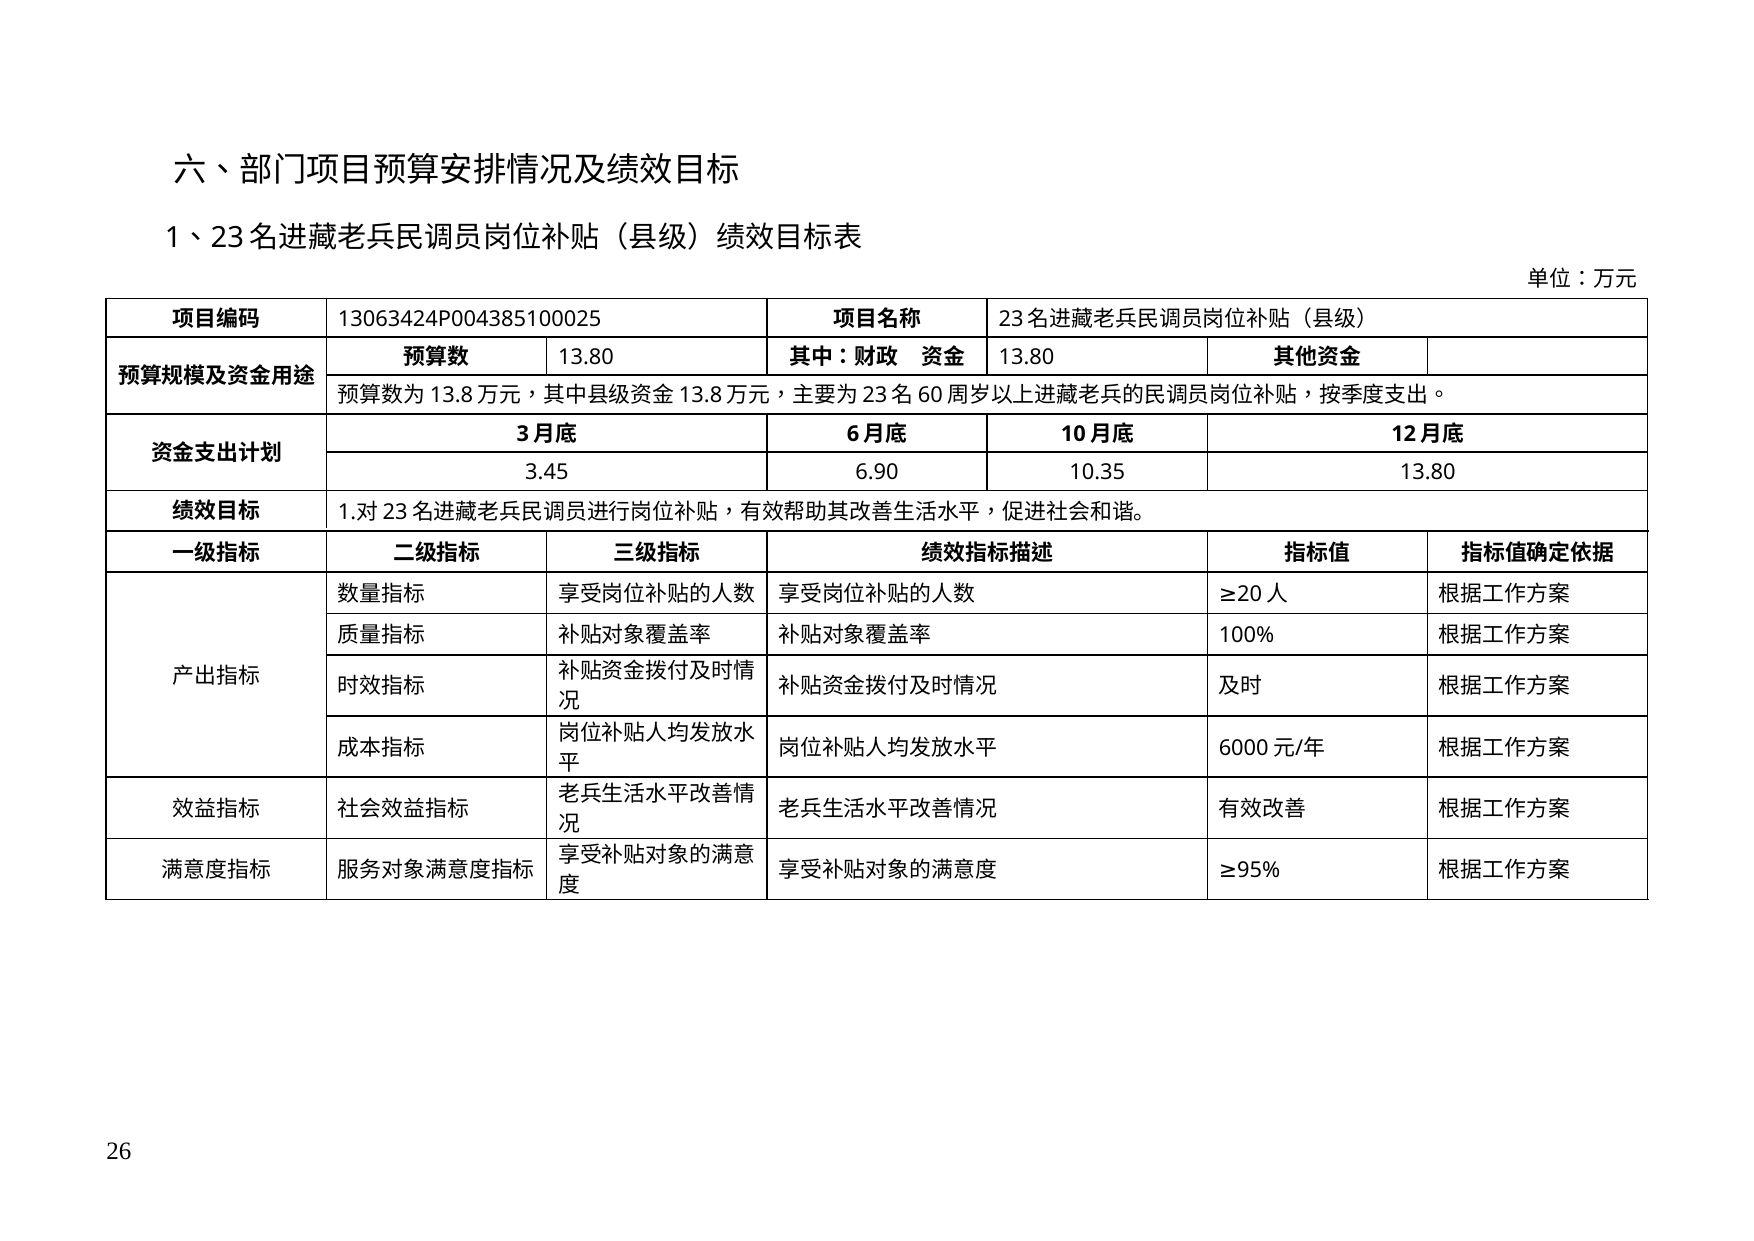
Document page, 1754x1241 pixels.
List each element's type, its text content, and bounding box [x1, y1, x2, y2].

table_header 指标值 [1208, 532, 1427, 571]
table_cell 项目名称 [768, 299, 986, 336]
table_cell 23名进藏老兵民调员岗位补贴（县级） [988, 299, 1647, 336]
table_cell 补贴对象覆盖率 [547, 614, 766, 654]
table_cell 享受岗位补贴的人数 [547, 573, 766, 613]
table_cell 服务对象满意度指标 [327, 839, 546, 898]
table_cell 13.80 [988, 338, 1207, 374]
table_cell 满意度指标 [107, 839, 326, 898]
table_cell 12月底 [1208, 415, 1647, 451]
table_cell 6.90 [768, 453, 986, 490]
table_cell 其他资金 [1208, 338, 1427, 374]
table_cell 13063424P004385100025 [327, 299, 766, 336]
table_cell 社会效益指标 [327, 778, 546, 837]
table_header 绩效指标描述 [768, 532, 1207, 571]
table_header 单位：万元 [107, 258, 1647, 297]
table_cell 补贴对象覆盖率 [768, 614, 1207, 654]
text 1、23名进藏老兵民调员岗位补贴（县级）绩效目标表 [106, 216, 1648, 256]
table_cell 1.对23名进藏老兵民调员进行岗位补贴，有效帮助其改善生活水平，促进社会和谐。 [327, 491, 1647, 528]
table_cell 成本指标 [327, 717, 546, 776]
table_cell 根据工作方案 [1428, 839, 1647, 898]
table_cell 绩效目标 [107, 491, 326, 528]
table_cell 享受岗位补贴的人数 [768, 573, 1207, 613]
table_cell 享受补贴对象的满意度 [547, 839, 766, 898]
table_cell 6月底 [768, 415, 986, 451]
text 六、部门项目预算安排情况及绩效目标 [106, 143, 1648, 191]
table_cell 预算规模及资金用途 [107, 338, 326, 413]
table_cell 老兵生活水平改善情况 [768, 778, 1207, 837]
table_header 一级指标 [107, 532, 326, 571]
table_cell 有效改善 [1208, 778, 1427, 837]
table_header 三级指标 [547, 532, 766, 571]
table_cell 及时 [1208, 656, 1427, 715]
table_cell 根据工作方案 [1428, 614, 1647, 654]
table_cell ≥20人 [1208, 573, 1427, 613]
table_cell 补贴资金拨付及时情况 [547, 656, 766, 715]
table_cell 13.80 [1208, 453, 1647, 490]
table_cell 老兵生活水平改善情况 [547, 778, 766, 837]
table_cell [1428, 338, 1647, 374]
table_cell 根据工作方案 [1428, 717, 1647, 776]
table_cell 13.80 [547, 338, 766, 374]
table_cell 效益指标 [107, 778, 326, 837]
table_cell 数量指标 [327, 573, 546, 613]
table_cell 岗位补贴人均发放水平 [547, 717, 766, 776]
table_cell 享受补贴对象的满意度 [768, 839, 1207, 898]
table_cell 岗位补贴人均发放水平 [768, 717, 1207, 776]
table_cell 其中：财政 资金 [768, 338, 986, 374]
table_cell 项目编码 [107, 299, 326, 336]
table_cell 100% [1208, 614, 1427, 654]
table_cell 根据工作方案 [1428, 778, 1647, 837]
table_cell 3月底 [327, 415, 766, 451]
table_cell 根据工作方案 [1428, 656, 1647, 715]
table_cell ≥95% [1208, 839, 1427, 898]
table_cell 资金支出计划 [107, 415, 326, 490]
table_header 指标值确定依据 [1428, 532, 1647, 571]
table_cell 6000元/年 [1208, 717, 1427, 776]
table_cell 产出指标 [107, 573, 326, 776]
table_cell 根据工作方案 [1428, 573, 1647, 613]
table_cell 10.35 [988, 453, 1207, 490]
table_cell 补贴资金拨付及时情况 [768, 656, 1207, 715]
table_cell 时效指标 [327, 656, 546, 715]
table_cell 质量指标 [327, 614, 546, 654]
table_cell 预算数为13.8万元，其中县级资金13.8万元，主要为23名60周岁以上进藏老兵的民调员岗位补贴，按季度支出。 [327, 376, 1647, 413]
table_cell 10月底 [988, 415, 1207, 451]
table_cell 预算数 [327, 338, 546, 374]
table_cell 3.45 [327, 453, 766, 490]
table_header 二级指标 [327, 532, 546, 571]
